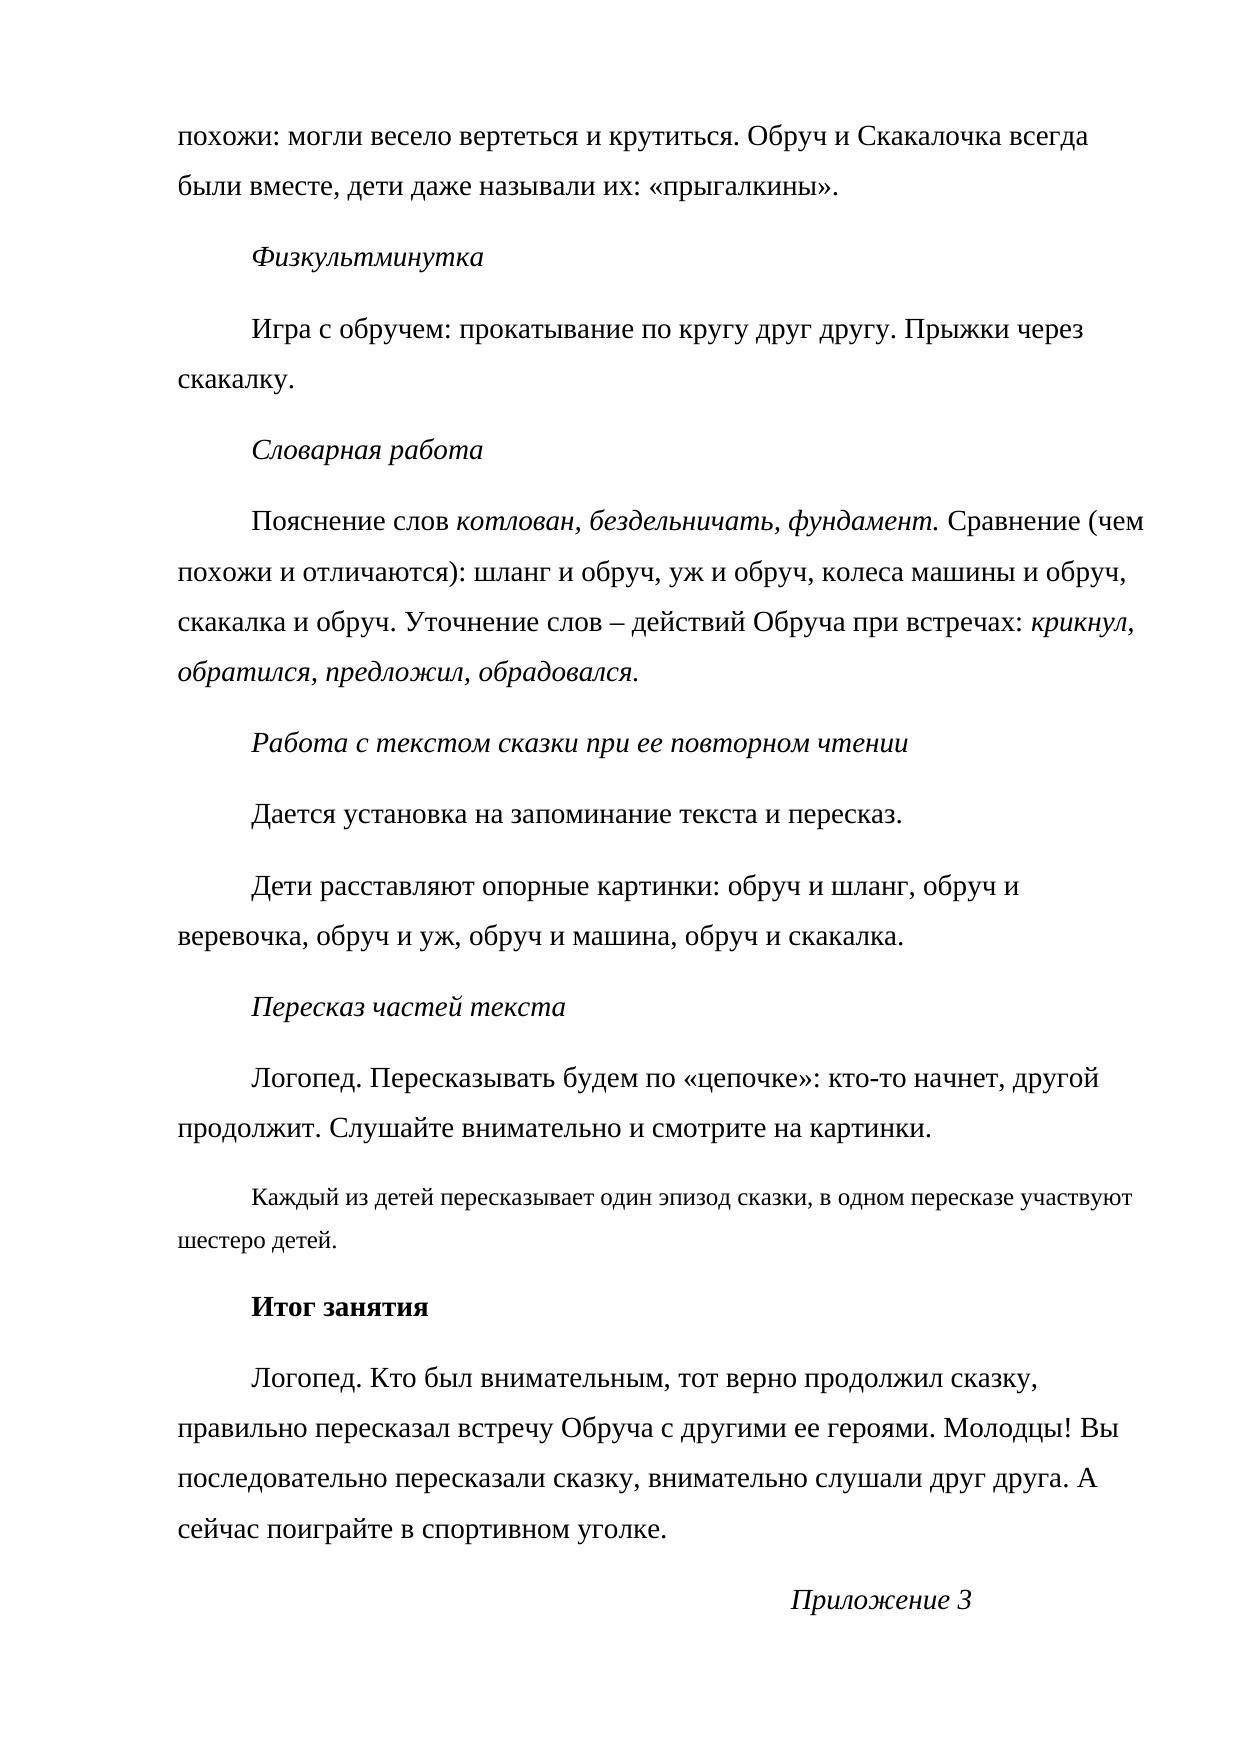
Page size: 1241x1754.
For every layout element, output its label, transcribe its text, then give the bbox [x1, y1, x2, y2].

text Логопед. Пересказывать будем по «цепочке»: кто-то начнет, другой продолжит. Слушайте внимательно и смотрите на картинки. [177, 1060, 1152, 1144]
text Дети расставляют опорные картинки: обруч и шланг, обруч и веревочка, обруч и уж, обруч и машина, обруч и скакалка. [177, 868, 1152, 952]
text Работа с текстом сказки при ее повторном чтении [177, 725, 1152, 759]
text Итог занятия [177, 1289, 1152, 1322]
text Пояснение слов котлован, бездельничать, фундамент. Сравнение (чем похожи и отличаются): шланг и обруч, уж и обруч, колеса машины и обруч, скакалка и обруч. Уточнение слов – действий Обруча при встречах: крикнул, обратился, предложил, обрадовался. [177, 503, 1152, 688]
text Каждый из детей пересказывает один эпизод сказки, в одном пересказе участвуют шестеро детей. [177, 1182, 1152, 1254]
text Пересказ частей текста [177, 989, 1152, 1023]
text Словарная работа [177, 432, 1152, 466]
text Физкультминутка [177, 239, 1152, 273]
text Приложение 3 [177, 1582, 1152, 1616]
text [177, 118, 1152, 202]
text Логопед. Кто был внимательным, тот верно продолжил сказку, правильно пересказал встречу Обруча с другими ее героями. Молодцы! Вы последовательно пересказали сказку, внимательно слушали друг друга. А сейчас поиграйте в спортивном уголке. [177, 1360, 1152, 1544]
text Дается установка на запоминание текста и пересказ. [177, 797, 1152, 830]
text Игра с обручем: прокатывание по кругу друг другу. Прыжки через скакалку. [177, 311, 1152, 394]
